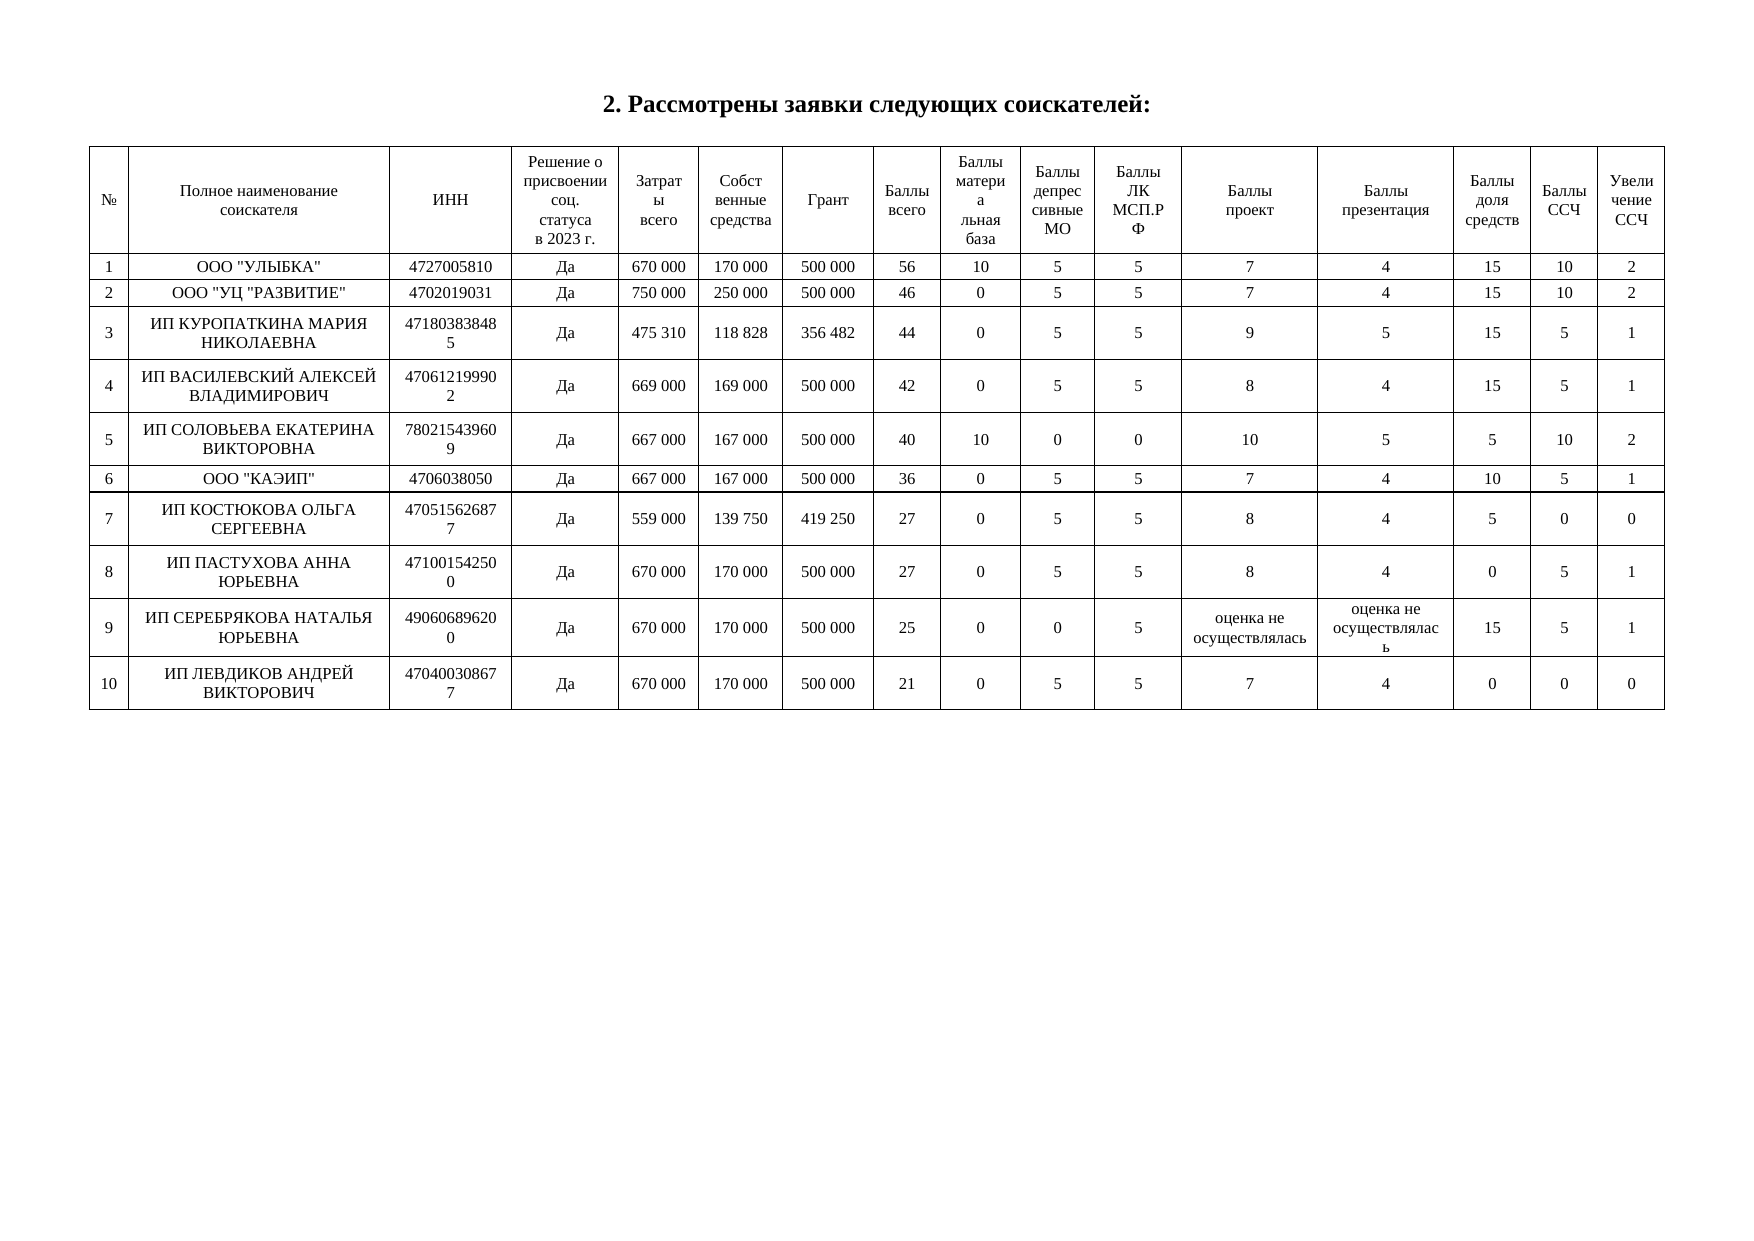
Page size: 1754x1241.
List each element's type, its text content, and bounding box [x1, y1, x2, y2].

table_cell 1 [1598, 466, 1664, 491]
table_cell 8 [1182, 360, 1317, 412]
table_cell 5 [1318, 307, 1453, 359]
table_cell Да [512, 466, 618, 491]
table_cell 670 000 [619, 546, 698, 598]
table_cell 10 [1454, 466, 1530, 491]
table_cell 7 [90, 493, 128, 544]
table_cell 170 000 [699, 599, 782, 656]
table_cell 4 [1318, 466, 1453, 491]
table_cell 167 000 [699, 413, 782, 465]
table_cell Да [512, 280, 618, 306]
table_cell 500 000 [783, 413, 873, 465]
table_cell 118 828 [699, 307, 782, 359]
table_cell 4 [1318, 254, 1453, 279]
table_cell 2 [1598, 254, 1664, 279]
table_cell ООО "УЦ "РАЗВИТИЕ" [129, 280, 389, 306]
table_cell 0 [1095, 413, 1181, 465]
table_header Баллы депрес сивные МО [1021, 147, 1094, 252]
table_cell 0 [941, 657, 1020, 709]
table_cell 5 [1021, 360, 1094, 412]
table_cell ИП СОЛОВЬЕВА ЕКАТЕРИНА ВИКТОРОВНА [129, 413, 389, 465]
table_cell 42 [874, 360, 940, 412]
table_cell 5 [1531, 466, 1597, 491]
table_cell 0 [941, 280, 1020, 306]
table_cell 5 [90, 413, 128, 465]
table_cell 500 000 [783, 280, 873, 306]
table_cell ИП ПАСТУХОВА АННА ЮРЬЕВНА [129, 546, 389, 598]
table_cell 5 [1454, 413, 1530, 465]
table_cell 5 [1021, 493, 1094, 544]
table_cell 5 [1021, 466, 1094, 491]
table_cell 56 [874, 254, 940, 279]
table_cell 21 [874, 657, 940, 709]
table_cell 10 [1531, 280, 1597, 306]
table_header Полное наименование соискателя [129, 147, 389, 252]
table_cell 46 [874, 280, 940, 306]
table_cell 10 [941, 413, 1020, 465]
table_cell 5 [1531, 546, 1597, 598]
table_cell 780215439609 [390, 413, 511, 465]
table_cell 0 [941, 546, 1020, 598]
table_header Увели чение ССЧ [1598, 147, 1664, 252]
table_cell 0 [1598, 493, 1664, 544]
table_cell 670 000 [619, 254, 698, 279]
table_cell 5 [1095, 493, 1181, 544]
table_cell 44 [874, 307, 940, 359]
table_cell 471803838485 [390, 307, 511, 359]
table_cell 27 [874, 493, 940, 544]
table_cell 490606896200 [390, 599, 511, 656]
table_cell 4 [1318, 657, 1453, 709]
table_cell 5 [1095, 254, 1181, 279]
table_cell 500 000 [783, 657, 873, 709]
table_cell 1 [1598, 599, 1664, 656]
table_cell ИП КУРОПАТКИНА МАРИЯ НИКОЛАЕВНА [129, 307, 389, 359]
table_cell 5 [1095, 307, 1181, 359]
table_cell 419 250 [783, 493, 873, 544]
table_cell 1 [1598, 360, 1664, 412]
table_cell 7 [1182, 657, 1317, 709]
table_cell 4 [1318, 280, 1453, 306]
table_header Баллы ССЧ [1531, 147, 1597, 252]
table_cell ООО "УЛЫБКА" [129, 254, 389, 279]
table_cell 0 [1454, 657, 1530, 709]
table_cell 2 [1598, 413, 1664, 465]
table_cell 7 [1182, 466, 1317, 491]
table_cell 3 [90, 307, 128, 359]
table_header ИНН [390, 147, 511, 252]
table_cell 0 [941, 466, 1020, 491]
table_cell ИП ВАСИЛЕВСКИЙ АЛЕКСЕЙ ВЛАДИМИРОВИЧ [129, 360, 389, 412]
table_cell Да [512, 307, 618, 359]
table_cell 475 310 [619, 307, 698, 359]
table_cell 7 [1182, 254, 1317, 279]
table_cell Да [512, 254, 618, 279]
table_header Баллы презентация [1318, 147, 1453, 252]
table_cell 15 [1454, 599, 1530, 656]
table_cell 5 [1531, 599, 1597, 656]
list 2. Рассмотрены заявки следующих соискателей: [89, 89, 1665, 117]
table_cell 2 [1598, 280, 1664, 306]
table_cell 6 [90, 466, 128, 491]
table_cell 669 000 [619, 360, 698, 412]
table_cell 5 [1531, 360, 1597, 412]
table_cell 15 [1454, 280, 1530, 306]
table_cell 9 [90, 599, 128, 656]
table_cell 10 [1531, 254, 1597, 279]
table_cell 500 000 [783, 360, 873, 412]
table_cell 667 000 [619, 466, 698, 491]
table_cell 0 [1531, 657, 1597, 709]
table_cell 170 000 [699, 546, 782, 598]
table_cell 5 [1318, 413, 1453, 465]
table_cell 670 000 [619, 599, 698, 656]
table_cell Да [512, 657, 618, 709]
table_cell 0 [1454, 546, 1530, 598]
table_cell 2 [90, 280, 128, 306]
table_cell 4 [1318, 360, 1453, 412]
table_cell 356 482 [783, 307, 873, 359]
table_cell 5 [1021, 657, 1094, 709]
table_cell 4 [1318, 546, 1453, 598]
table_cell 1 [1598, 546, 1664, 598]
table_cell 170 000 [699, 657, 782, 709]
table_header № [90, 147, 128, 252]
table_cell 0 [1021, 413, 1094, 465]
table_cell 470612199902 [390, 360, 511, 412]
table_cell 4 [1318, 493, 1453, 544]
table_header Собст венные средства [699, 147, 782, 252]
table_cell ИП СЕРЕБРЯКОВА НАТАЛЬЯ ЮРЬЕВНА [129, 599, 389, 656]
table_cell 5 [1095, 599, 1181, 656]
table_cell 0 [941, 360, 1020, 412]
table_cell ООО "КАЭИП" [129, 466, 389, 491]
table_cell 10 [941, 254, 1020, 279]
table_cell 4727005810 [390, 254, 511, 279]
table_cell 40 [874, 413, 940, 465]
table_cell 470400308677 [390, 657, 511, 709]
table_header Затраты всего [619, 147, 698, 252]
table_cell 15 [1454, 307, 1530, 359]
table_cell 10 [1182, 413, 1317, 465]
table_cell 0 [941, 493, 1020, 544]
table_cell 8 [1182, 493, 1317, 544]
table_cell 0 [941, 307, 1020, 359]
table_cell 1 [1598, 307, 1664, 359]
table_cell 500 000 [783, 466, 873, 491]
table_cell 5 [1095, 466, 1181, 491]
table_cell 5 [1454, 493, 1530, 544]
table_cell 750 000 [619, 280, 698, 306]
table_cell 5 [1531, 307, 1597, 359]
table_cell 5 [1021, 280, 1094, 306]
table_cell 8 [1182, 546, 1317, 598]
table_cell оценка не осуществлялась [1182, 599, 1317, 656]
table_cell 471001542500 [390, 546, 511, 598]
table_cell 15 [1454, 254, 1530, 279]
table_cell 667 000 [619, 413, 698, 465]
table_cell 0 [1531, 493, 1597, 544]
table_cell 5 [1095, 657, 1181, 709]
table_cell Да [512, 493, 618, 544]
table_cell 36 [874, 466, 940, 491]
table_cell 10 [1531, 413, 1597, 465]
table_header Баллы всего [874, 147, 940, 252]
table_cell 170 000 [699, 254, 782, 279]
table_cell 5 [1095, 280, 1181, 306]
table_cell 0 [1021, 599, 1094, 656]
table_cell 25 [874, 599, 940, 656]
table_cell 1 [90, 254, 128, 279]
table_cell 670 000 [619, 657, 698, 709]
table_cell 559 000 [619, 493, 698, 544]
table_cell 500 000 [783, 254, 873, 279]
table_cell 10 [90, 657, 128, 709]
table_cell 27 [874, 546, 940, 598]
table_cell 4706038050 [390, 466, 511, 491]
table_header Грант [783, 147, 873, 252]
table_cell 5 [1021, 254, 1094, 279]
table_header Решение о присвоении соц. статуса в 2023 г. [512, 147, 618, 252]
table_cell 9 [1182, 307, 1317, 359]
table_cell Да [512, 360, 618, 412]
table_header Баллы материа льная база [941, 147, 1020, 252]
table_cell 4 [90, 360, 128, 412]
table_cell 470515626877 [390, 493, 511, 544]
table_cell 4702019031 [390, 280, 511, 306]
table_cell 7 [1182, 280, 1317, 306]
table_cell 5 [1021, 546, 1094, 598]
table_cell 5 [1095, 546, 1181, 598]
table_cell 8 [90, 546, 128, 598]
table_cell 167 000 [699, 466, 782, 491]
table_cell Да [512, 599, 618, 656]
table_cell 169 000 [699, 360, 782, 412]
table_cell 5 [1095, 360, 1181, 412]
table_cell 5 [1021, 307, 1094, 359]
table_cell оценка не осуществлялась [1318, 599, 1453, 656]
table_cell 500 000 [783, 599, 873, 656]
table_cell 250 000 [699, 280, 782, 306]
table_cell Да [512, 546, 618, 598]
table_cell 0 [941, 599, 1020, 656]
table_header Баллы доля средств [1454, 147, 1530, 252]
table_cell Да [512, 413, 618, 465]
table_cell 139 750 [699, 493, 782, 544]
table_header Баллы проект [1182, 147, 1317, 252]
table_cell 15 [1454, 360, 1530, 412]
table_cell ИП ЛЕВДИКОВ АНДРЕЙ ВИКТОРОВИЧ [129, 657, 389, 709]
table_header Баллы ЛК МСП.РФ [1095, 147, 1181, 252]
table_cell 500 000 [783, 546, 873, 598]
table_cell 0 [1598, 657, 1664, 709]
table_cell ИП КОСТЮКОВА ОЛЬГА СЕРГЕЕВНА [129, 493, 389, 544]
